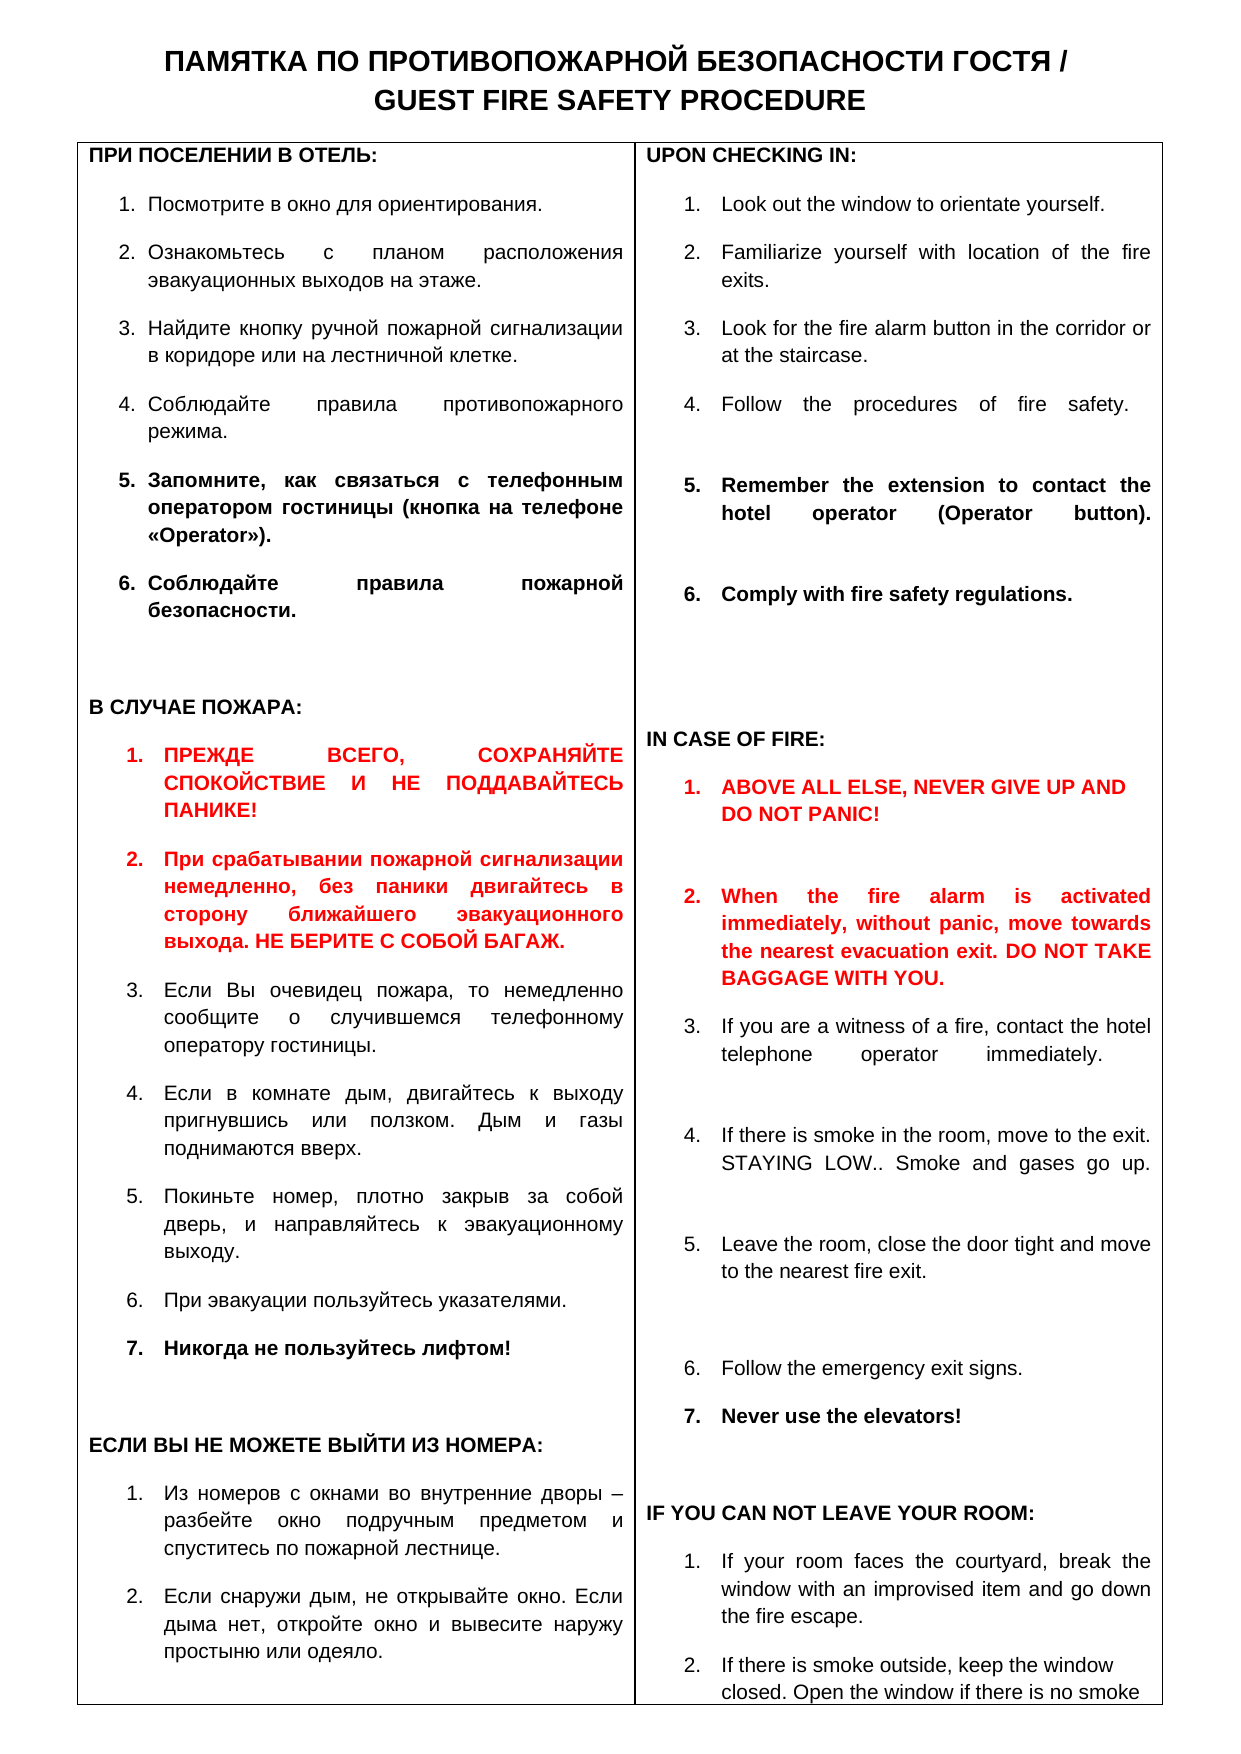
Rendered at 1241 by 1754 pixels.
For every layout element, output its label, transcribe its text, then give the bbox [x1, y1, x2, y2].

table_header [636, 143, 1162, 1704]
text ПАМЯТКА ПО ПРОТИВОПОЖАРНОЙ БЕЗОПАСНОСТИ ГОСТЯ / GUEST FIRE SAFETY PROCEDURE [89, 44, 1152, 116]
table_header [78, 143, 634, 1704]
